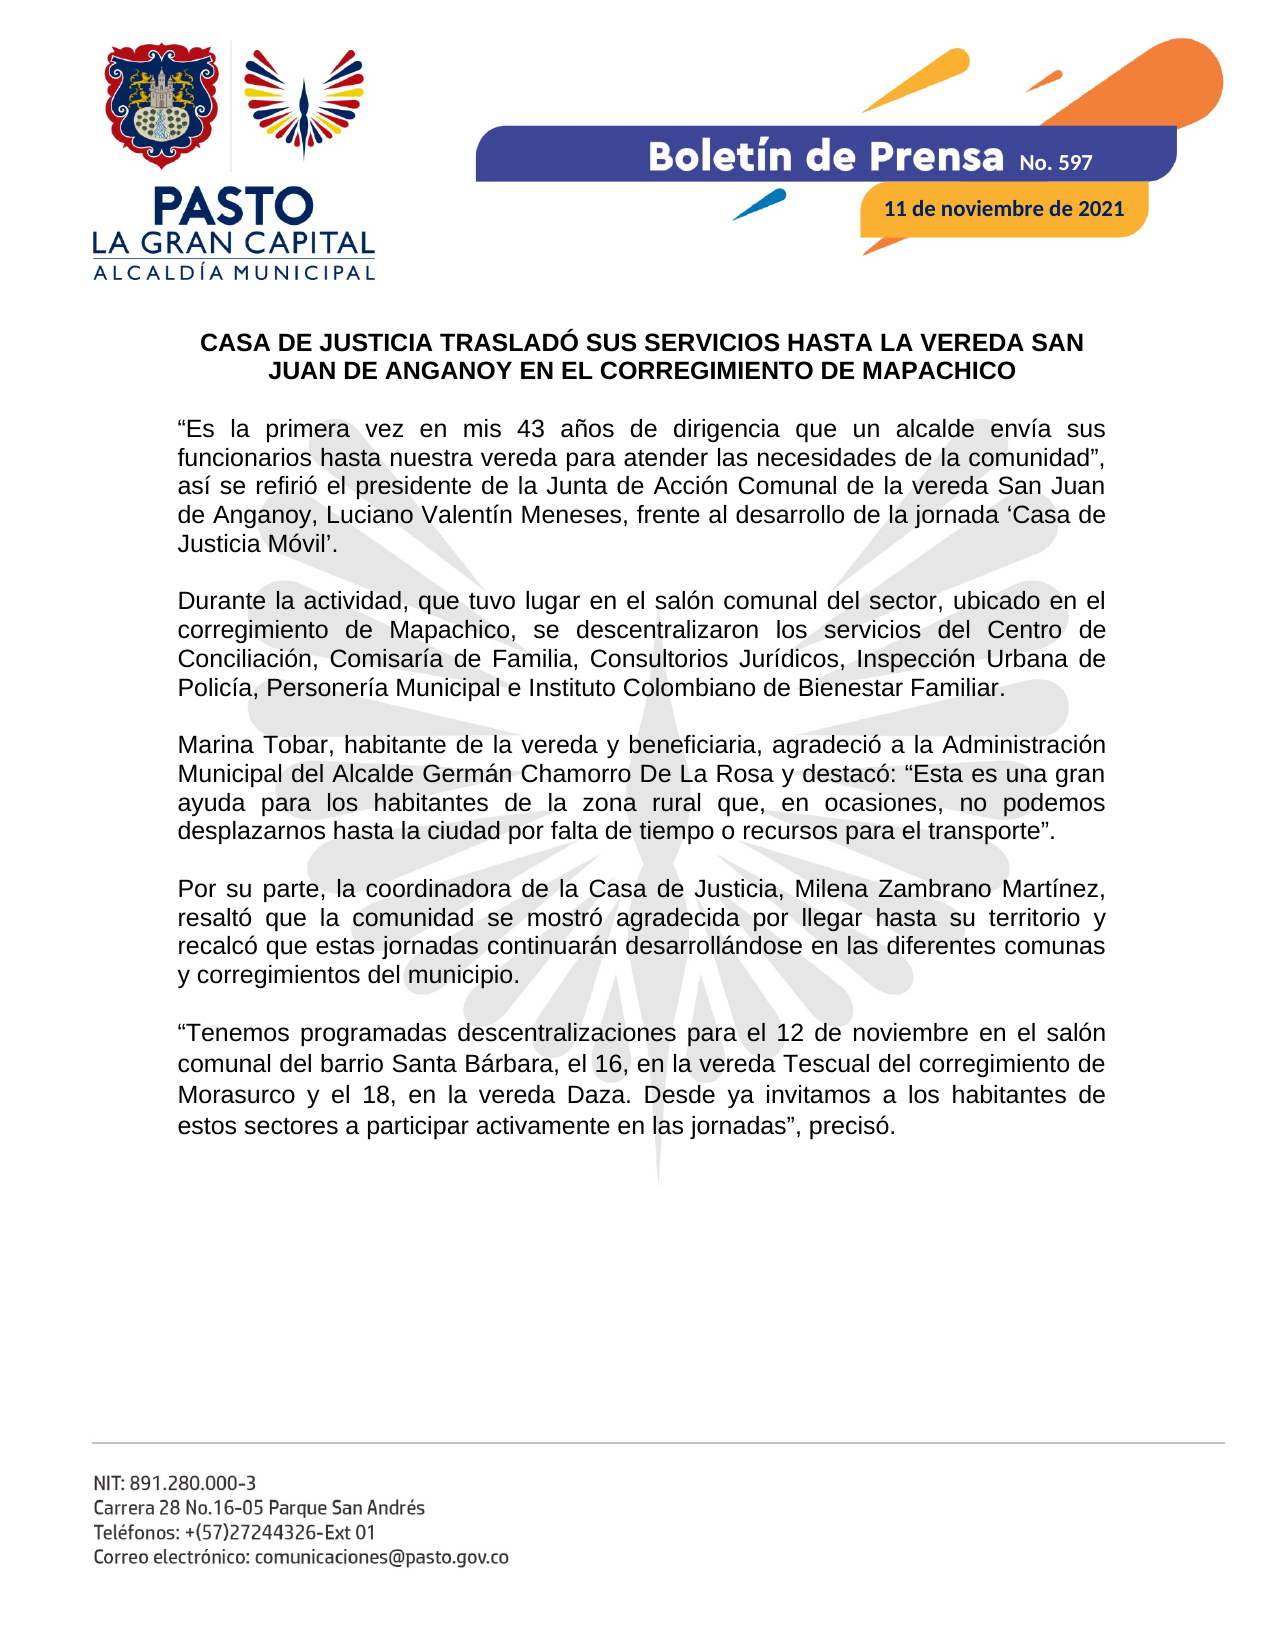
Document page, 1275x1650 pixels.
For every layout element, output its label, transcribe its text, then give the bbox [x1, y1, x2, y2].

text Por su parte, la coordinadora de la Casa de Justicia, Milena Zambrano Martínez, resaltó que la comunidad se mostró agradecida por llegar hasta su territorio y recalcó que estas jornadas continuarán desarrollándose en las diferentes comunas y corregimientos del municipio. [177, 874, 1107, 989]
text CASA DE JUSTICIA TRASLADÓ SUS SERVICIOS HASTA LA VEREDA SAN JUAN DE ANGANOY EN EL CORREGIMIENTO DE MAPACHICO [177, 328, 1107, 385]
text “Tenemos programadas descentralizaciones para el 12 de noviembre en el salón comunal del barrio Santa Bárbara, el 16, en la vereda Tescual del corregimiento de Morasurco y el 18, en la vereda Daza. Desde ya invitamos a los habitantes de estos sectores a participar activamente en las jornadas”, precisó. [177, 1018, 1107, 1139]
text Durante la actividad, que tuvo lugar en el salón comunal del sector, ubicado en el corregimiento de Mapachico, se descentralizaron los servicios del Centro de Conciliación, Comisaría de Familia, Consultorios Jurídicos, Inspección Urbana de Policía, Personería Municipal e Instituto Colombiano de Bienestar Familiar. [177, 586, 1107, 701]
picture [2, 0, 1275, 1650]
text No. 597 [915, 148, 1107, 176]
text “Es la primera vez en mis 43 años de dirigencia que un alcalde envía sus funcionarios hasta nuestra vereda para atender las necesidades de la comunidad”, así se refirió el presidente de la Junta de Acción Comunal de la vereda San Juan de Anganoy, Luciano Valentín Meneses, frente al desarrollo de la jornada ‘Casa de Justicia Móvil’. [177, 414, 1107, 558]
text Marina Tobar, habitante de la vereda y beneficiaria, agradeció a la Administración Municipal del Alcalde Germán Chamorro De La Rosa y destacó: “Esta es una gran ayuda para los habitantes de la zona rural que, en ocasiones, no podemos desplazarnos hasta la ciudad por falta de tiempo o recursos para el transporte”. [177, 730, 1107, 845]
text 11 de noviembre de 2021 [871, 194, 1137, 222]
